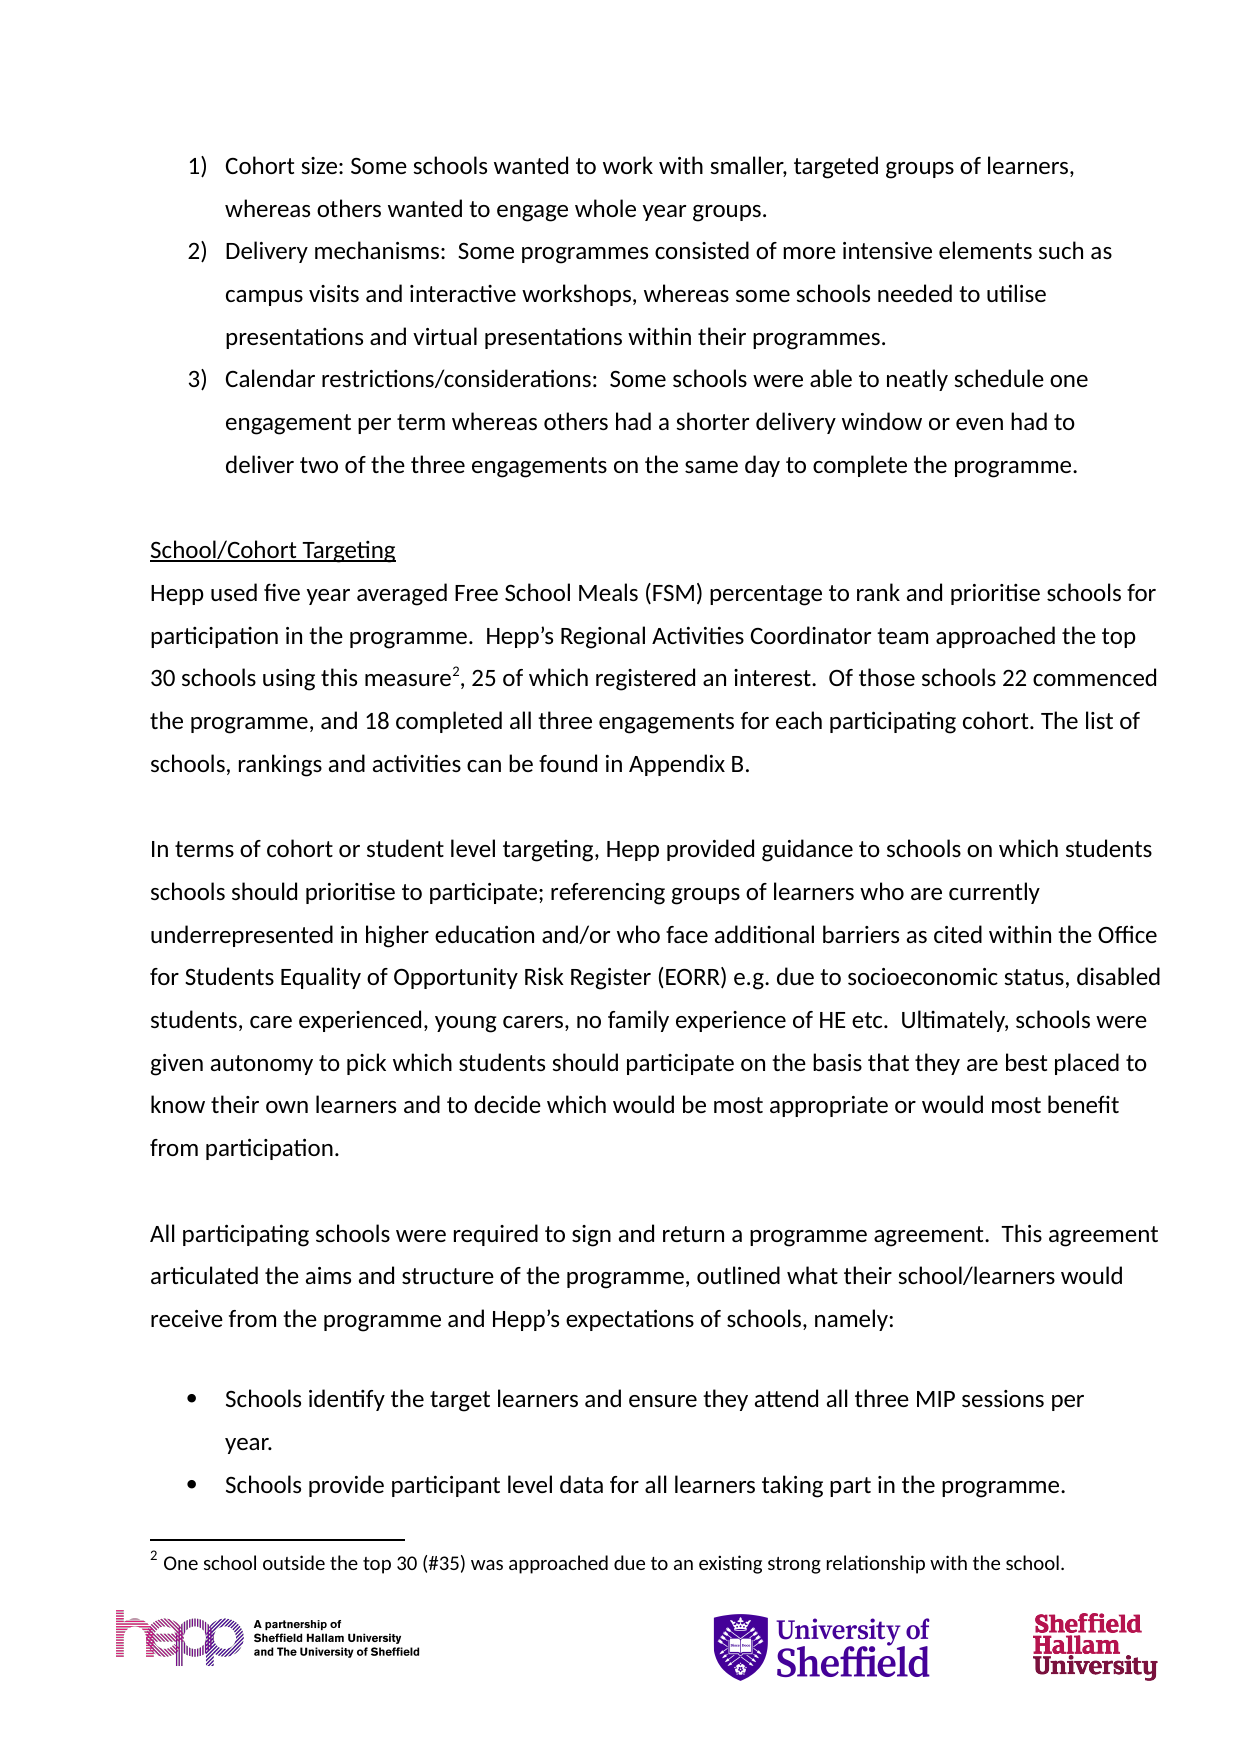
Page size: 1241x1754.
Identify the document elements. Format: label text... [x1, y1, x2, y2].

text All participating schools were required to sign and return a programme agreement. This agreement articulated the aims and structure of the programme, outlined what their school/learners would receive from the programme and Hepp’s expectations of schools, namely: [150, 1218, 1167, 1334]
list Calendar restrictions/considerations: Some schools were able to neatly schedule one engagement per term whereas others had a shorter delivery window or even had to deliver two of the three engagements on the same day to complete the programme. [187, 363, 1137, 479]
picture [101, 1595, 434, 1681]
list Schools provide participant level data for all learners taking part in the programme. [187, 1469, 1137, 1499]
list Delivery mechanisms: Some programmes consisted of more intensive elements such as campus visits and interactive workshops, whereas some schools needed to utilise presentations and virtual presentations within their programmes. [187, 235, 1137, 351]
list Cohort size: Some schools wanted to work with smaller, targeted groups of learners, whereas others wanted to engage whole year groups. [187, 150, 1137, 223]
picture [713, 1614, 930, 1681]
text In terms of cohort or student level targeting, Hepp provided guidance to schools on which students schools should prioritise to participate; referencing groups of learners who are currently underrepresented in higher education and/or who face additional barriers as cited within the Office for Students Equality of Opportunity Risk Register (EORR) e.g. due to socioeconomic status, disabled students, care experienced, young carers, no family experience of HE etc. Ultimately, schools were given autonomy to pick which students should participate on the basis that they are best placed to know their own learners and to decide which would be most appropriate or would most benefit from participation. [150, 833, 1167, 1163]
text School/Cohort Targeting [150, 534, 1167, 565]
picture [1033, 1613, 1158, 1681]
list Schools identify the target learners and ensure they attend all three MIP sessions per year. [187, 1383, 1137, 1457]
text Hepp used five year averaged Free School Meals (FSM) percentage to rank and prioritise schools for participation in the programme. Hepp’s Regional Activities Coordinator team approached the top 30 schools using this measure, 25 of which registered an interest. Of those schools 22 commenced the programme, and 18 completed all three engagements for each participating cohort. The list of schools, rankings and activities can be found in Appendix B. [150, 577, 1167, 778]
